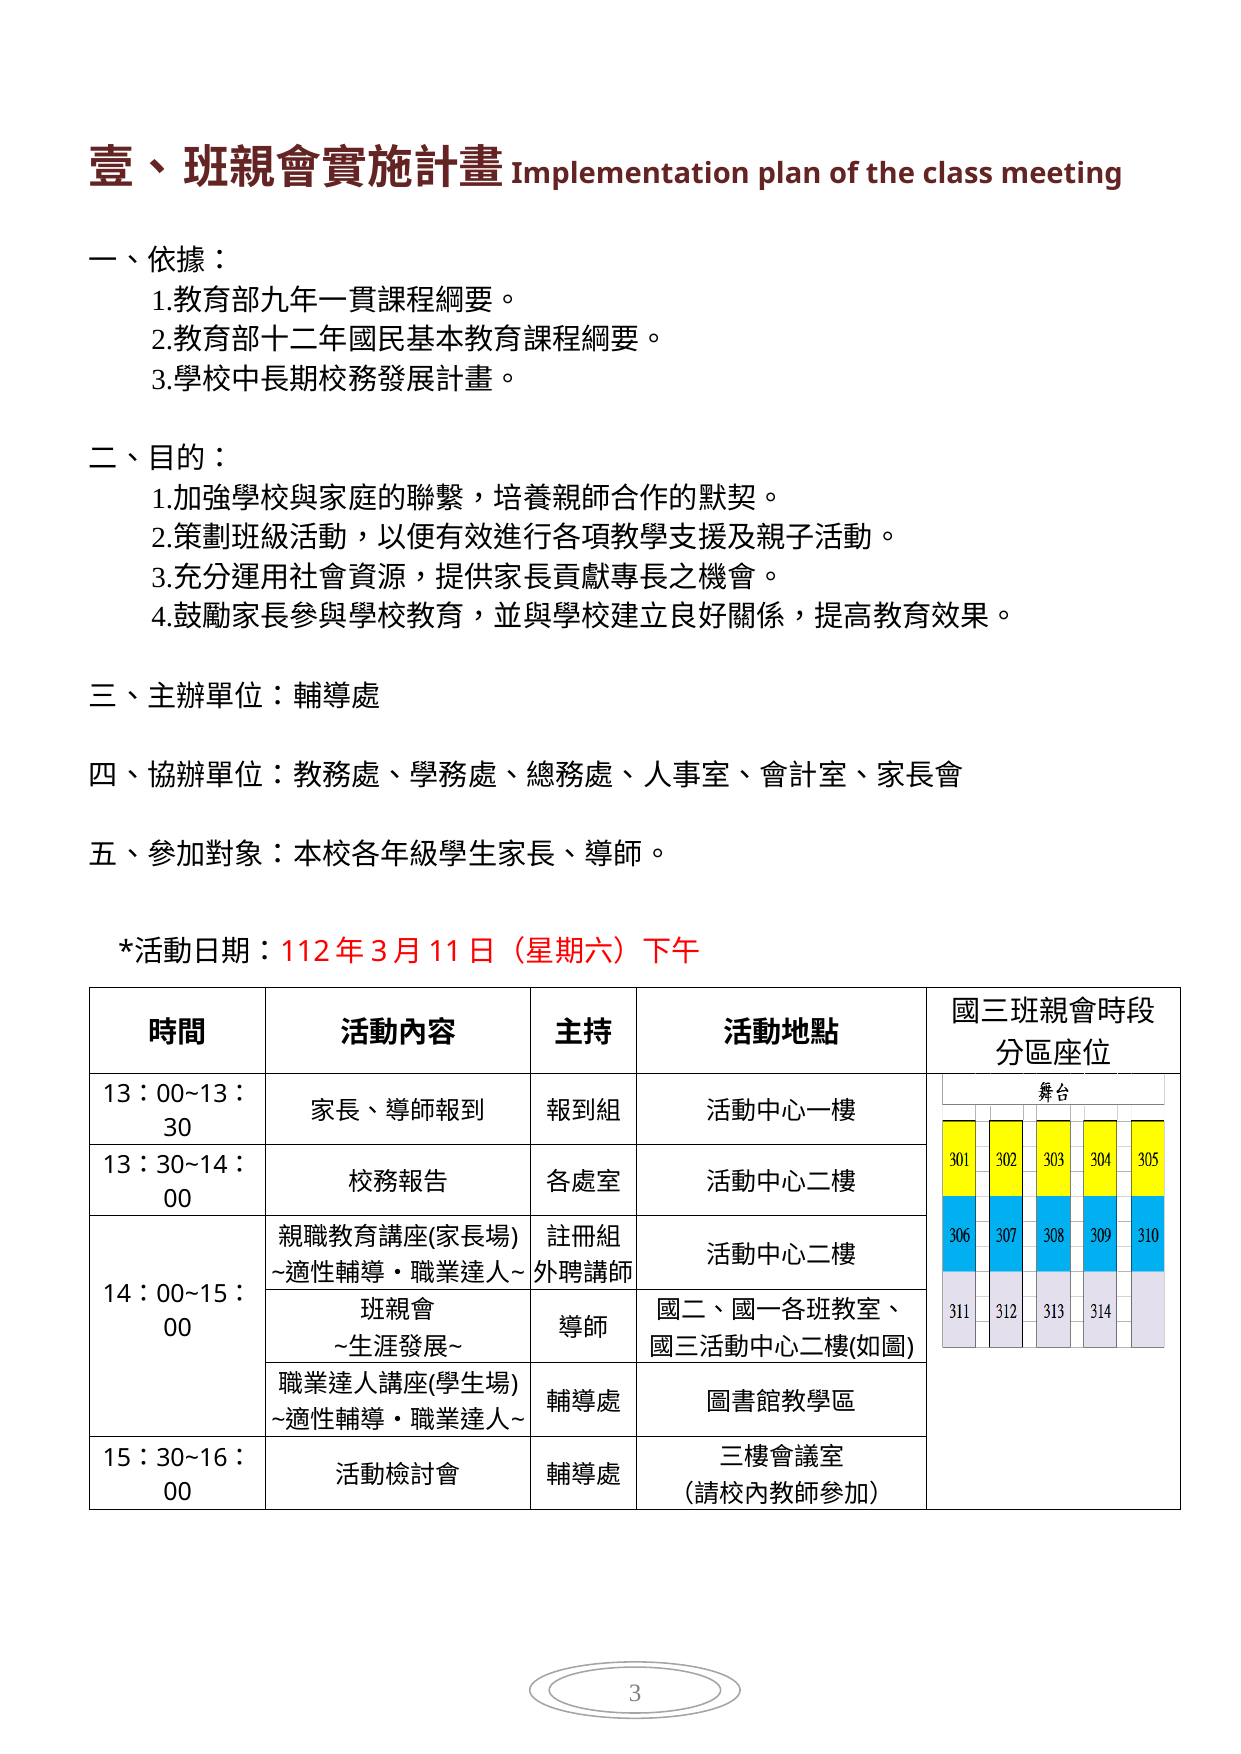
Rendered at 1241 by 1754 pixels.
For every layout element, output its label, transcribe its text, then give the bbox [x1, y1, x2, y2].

table_cell 13：00~13：30 [90, 1074, 265, 1144]
table_cell 輔導處 [531, 1363, 636, 1436]
table_header 主持 [531, 988, 636, 1072]
table_cell [927, 1074, 1180, 1509]
text *活動日期：112年3月11日（星期六）下午 [89, 912, 1181, 987]
table_header 時間 [90, 988, 265, 1072]
text 三、主辦單位：輔導處 [89, 674, 1181, 714]
table_cell 活動檢討會 [266, 1437, 530, 1509]
table_cell 家長、導師報到 [266, 1074, 530, 1144]
table_cell 報到組 [531, 1074, 636, 1144]
table_cell 親職教育講座(家長場) ~適性輔導‧職業達人~ [266, 1216, 530, 1289]
text 4.鼓勵家長參與學校教育，並與學校建立良好關係，提高教育效果。 [89, 595, 1181, 635]
table_cell 輔導處 [531, 1437, 636, 1509]
table_cell 各處室 [531, 1145, 636, 1215]
text 一、依據： [89, 239, 1181, 278]
text 二、目的： [89, 437, 1181, 476]
text 3.學校中長期校務發展計畫。 [89, 358, 1181, 397]
picture [942, 1073, 1165, 1348]
table_header 國三班親會時段 分區座位 [927, 988, 1180, 1072]
text 2.策劃班級活動，以便有效進行各項教學支援及親子活動。 [89, 516, 1181, 556]
table_cell 活動中心二樓 [637, 1145, 926, 1215]
table_header 活動內容 [266, 988, 530, 1072]
text 3.充分運用社會資源，提供家長貢獻專長之機會。 [89, 556, 1181, 595]
table_cell 活動中心一樓 [637, 1074, 926, 1144]
table_cell 三樓會議室 （請校內教師參加） [637, 1437, 926, 1509]
list 班親會實施計畫 Implementation plan of the class meeting [89, 126, 1181, 201]
text 1.教育部九年一貫課程綱要。 [89, 278, 1181, 318]
table_cell 導師 [531, 1290, 636, 1362]
table_cell 班親會 ~生涯發展~ [266, 1290, 530, 1362]
text 1.加強學校與家庭的聯繫，培養親師合作的默契。 [89, 476, 1181, 516]
table_cell 圖書館教學區 [637, 1363, 926, 1436]
table_header 活動地點 [637, 988, 926, 1072]
table_cell 校務報告 [266, 1145, 530, 1215]
table_cell 14：00~15：00 [90, 1216, 265, 1436]
text 四、協辦單位：教務處、學務處、總務處、人事室、會計室、家長會 [89, 753, 1181, 793]
table_cell 活動中心二樓 [637, 1216, 926, 1289]
text 五、參加對象：本校各年級學生家長、導師。 [89, 833, 1181, 872]
table_cell 13：30~14：00 [90, 1145, 265, 1215]
table_cell 註冊組 外聘講師 [531, 1216, 636, 1289]
text 2.教育部十二年國民基本教育課程綱要。 [89, 318, 1181, 358]
table_cell 國二、國一各班教室、 國三活動中心二樓(如圖) [637, 1290, 926, 1362]
table_cell 15：30~16：00 [90, 1437, 265, 1509]
table_cell 職業達人講座(學生場) ~適性輔導‧職業達人~ [266, 1363, 530, 1436]
